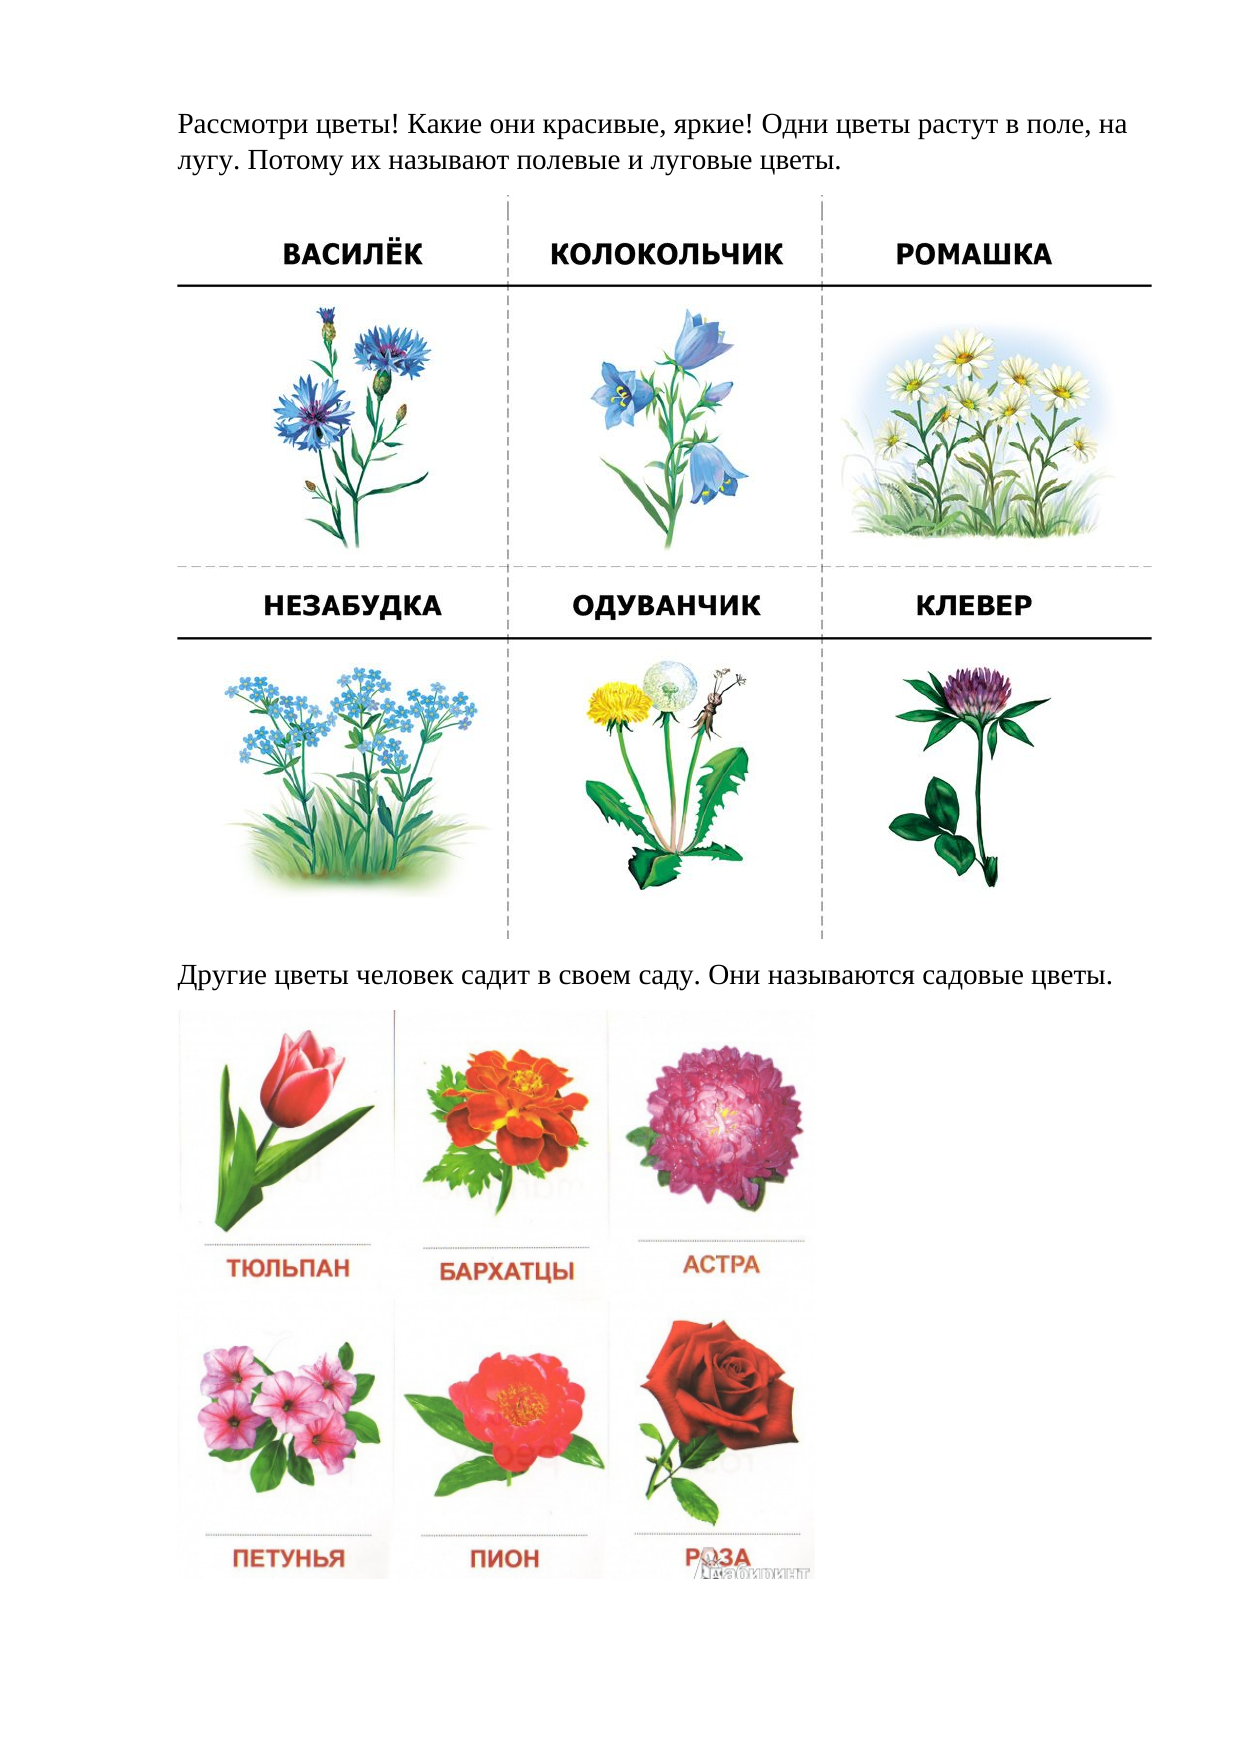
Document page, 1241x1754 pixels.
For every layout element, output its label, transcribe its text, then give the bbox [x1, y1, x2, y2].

picture [177, 195, 1152, 939]
text Другие цветы человек садит в своем саду. Они называются садовые цветы. [177, 957, 1152, 991]
text Рассмотри цветы! Какие они красивые, яркие! Одни цветы растут в поле, на лугу. Потому их называют полевые и луговые цветы. [177, 106, 1152, 176]
picture [177, 1010, 815, 1579]
